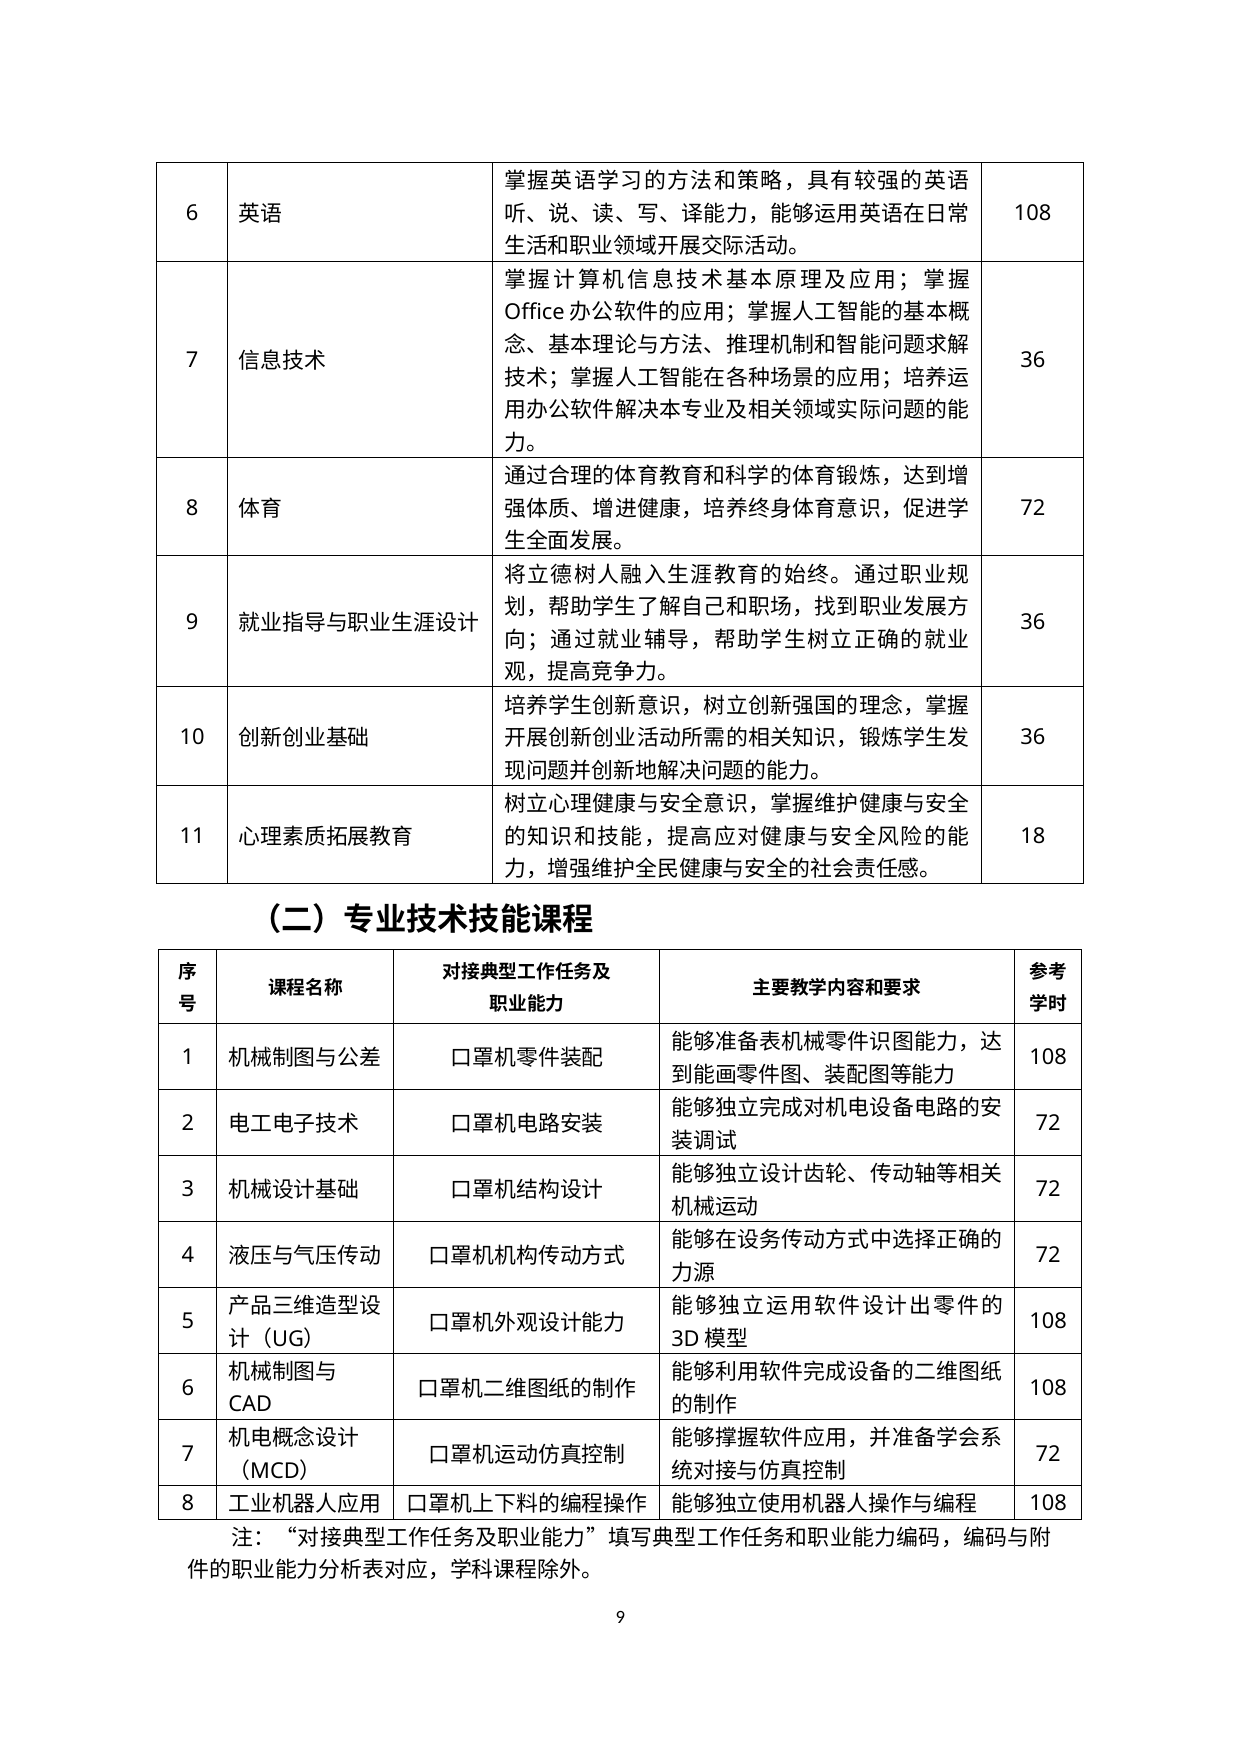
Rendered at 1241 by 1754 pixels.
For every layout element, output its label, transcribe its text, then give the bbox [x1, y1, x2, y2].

table_cell 2 [159, 1090, 216, 1155]
table_cell 通过合理的体育教育和科学的体育锻炼，达到增强体质、增进健康，培养终身体育意识，促进学生全面发展。 [493, 458, 981, 555]
table_cell 机电概念设计（MCD） [217, 1420, 393, 1485]
table_cell 108 [1015, 1288, 1081, 1353]
table_cell 培养学生创新意识，树立创新强国的理念，掌握开展创新创业活动所需的相关知识，锻炼学生发现问题并创新地解决问题的能力。 [493, 687, 981, 785]
table_cell 口罩机结构设计 [394, 1156, 659, 1221]
table_header 对接典型工作任务及 职业能力 [394, 950, 659, 1023]
table_cell 能够独立设计齿轮、传动轴等相关机械运动 [660, 1156, 1014, 1221]
table_cell 5 [159, 1288, 216, 1353]
table_cell 8 [159, 1486, 216, 1518]
table_cell 掌握计算机信息技术基本原理及应用；掌握Office办公软件的应用；掌握人工智能的基本概念、基本理论与方法、推理机制和智能问题求解技术；掌握人工智能在各种场景的应用；培养运用办公软件解决本专业及相关领域实际问题的能力。 [493, 262, 981, 457]
table_cell 就业指导与职业生涯设计 [228, 556, 492, 686]
table_cell 6 [157, 163, 227, 261]
table_cell 36 [982, 556, 1083, 686]
table_cell 创新创业基础 [228, 687, 492, 785]
table_cell 18 [982, 786, 1083, 883]
table_cell 7 [157, 262, 227, 457]
table_cell 英语 [228, 163, 492, 261]
table_cell 树立心理健康与安全意识，掌握维护健康与安全的知识和技能，提高应对健康与安全风险的能力，增强维护全民健康与安全的社会责任感。 [493, 786, 981, 883]
subtitle （二）专业技术技能课程 [187, 884, 1053, 949]
table_cell 能够在设务传动方式中选择正确的力源 [660, 1222, 1014, 1287]
table_cell 10 [157, 687, 227, 785]
table_cell 9 [157, 556, 227, 686]
table_cell 能够独立运用软件设计出零件的3D模型 [660, 1288, 1014, 1353]
table_cell 将立德树人融入生涯教育的始终。通过职业规划，帮助学生了解自己和职场，找到职业发展方向；通过就业辅导，帮助学生树立正确的就业观，提高竞争力。 [493, 556, 981, 686]
table_header 序号 [159, 950, 216, 1023]
table_cell 口罩机机构传动方式 [394, 1222, 659, 1287]
table_cell 口罩机二维图纸的制作 [394, 1354, 659, 1419]
table_cell 7 [159, 1420, 216, 1485]
table_cell 能够利用软件完成设备的二维图纸的制作 [660, 1354, 1014, 1419]
table_cell 72 [1015, 1420, 1081, 1485]
table_header 主要教学内容和要求 [660, 950, 1014, 1023]
table_cell 72 [982, 458, 1083, 555]
table_cell 掌握英语学习的方法和策略，具有较强的英语听、说、读、写、译能力，能够运用英语在日常生活和职业领域开展交际活动。 [493, 163, 981, 261]
table_cell 11 [157, 786, 227, 883]
table_cell 口罩机上下料的编程操作 [394, 1486, 659, 1518]
table_cell 108 [1015, 1024, 1081, 1089]
table_cell 机械制图与公差 [217, 1024, 393, 1089]
table_cell 72 [1015, 1156, 1081, 1221]
table_cell 能够准备表机械零件识图能力，达到能画零件图、装配图等能力 [660, 1024, 1014, 1089]
table_cell 4 [159, 1222, 216, 1287]
table_cell 能够撑握软件应用，并准备学会系统对接与仿真控制 [660, 1420, 1014, 1485]
table_cell 36 [982, 262, 1083, 457]
table_cell 体育 [228, 458, 492, 555]
table_cell 能够独立完成对机电设备电路的安装调试 [660, 1090, 1014, 1155]
table_cell 72 [1015, 1222, 1081, 1287]
subtitle 注：“对接典型工作任务及职业能力”填写典型工作任务和职业能力编码，编码与附件的职业能力分析表对应，学科课程除外。 [187, 1520, 1053, 1584]
table_cell 108 [1015, 1486, 1081, 1518]
table_header 参考学时 [1015, 950, 1081, 1023]
table_cell 6 [159, 1354, 216, 1419]
table_cell 液压与气压传动 [217, 1222, 393, 1287]
table_cell 72 [1015, 1090, 1081, 1155]
table_cell 机械设计基础 [217, 1156, 393, 1221]
table_cell 3 [159, 1156, 216, 1221]
table_cell 108 [1015, 1354, 1081, 1419]
table_cell 108 [982, 163, 1083, 261]
table_cell 口罩机外观设计能力 [394, 1288, 659, 1353]
table_cell 产品三维造型设计（UG） [217, 1288, 393, 1353]
table_cell 电工电子技术 [217, 1090, 393, 1155]
table_cell 口罩机电路安装 [394, 1090, 659, 1155]
table_cell 36 [982, 687, 1083, 785]
table_cell 信息技术 [228, 262, 492, 457]
table_cell 工业机器人应用 [217, 1486, 393, 1518]
table_cell 能够独立使用机器人操作与编程 [660, 1486, 1014, 1518]
table_cell 心理素质拓展教育 [228, 786, 492, 883]
table_cell 机械制图与CAD [217, 1354, 393, 1419]
table_header 课程名称 [217, 950, 393, 1023]
table_cell 1 [159, 1024, 216, 1089]
table_cell 口罩机零件装配 [394, 1024, 659, 1089]
table_cell 口罩机运动仿真控制 [394, 1420, 659, 1485]
table_cell 8 [157, 458, 227, 555]
